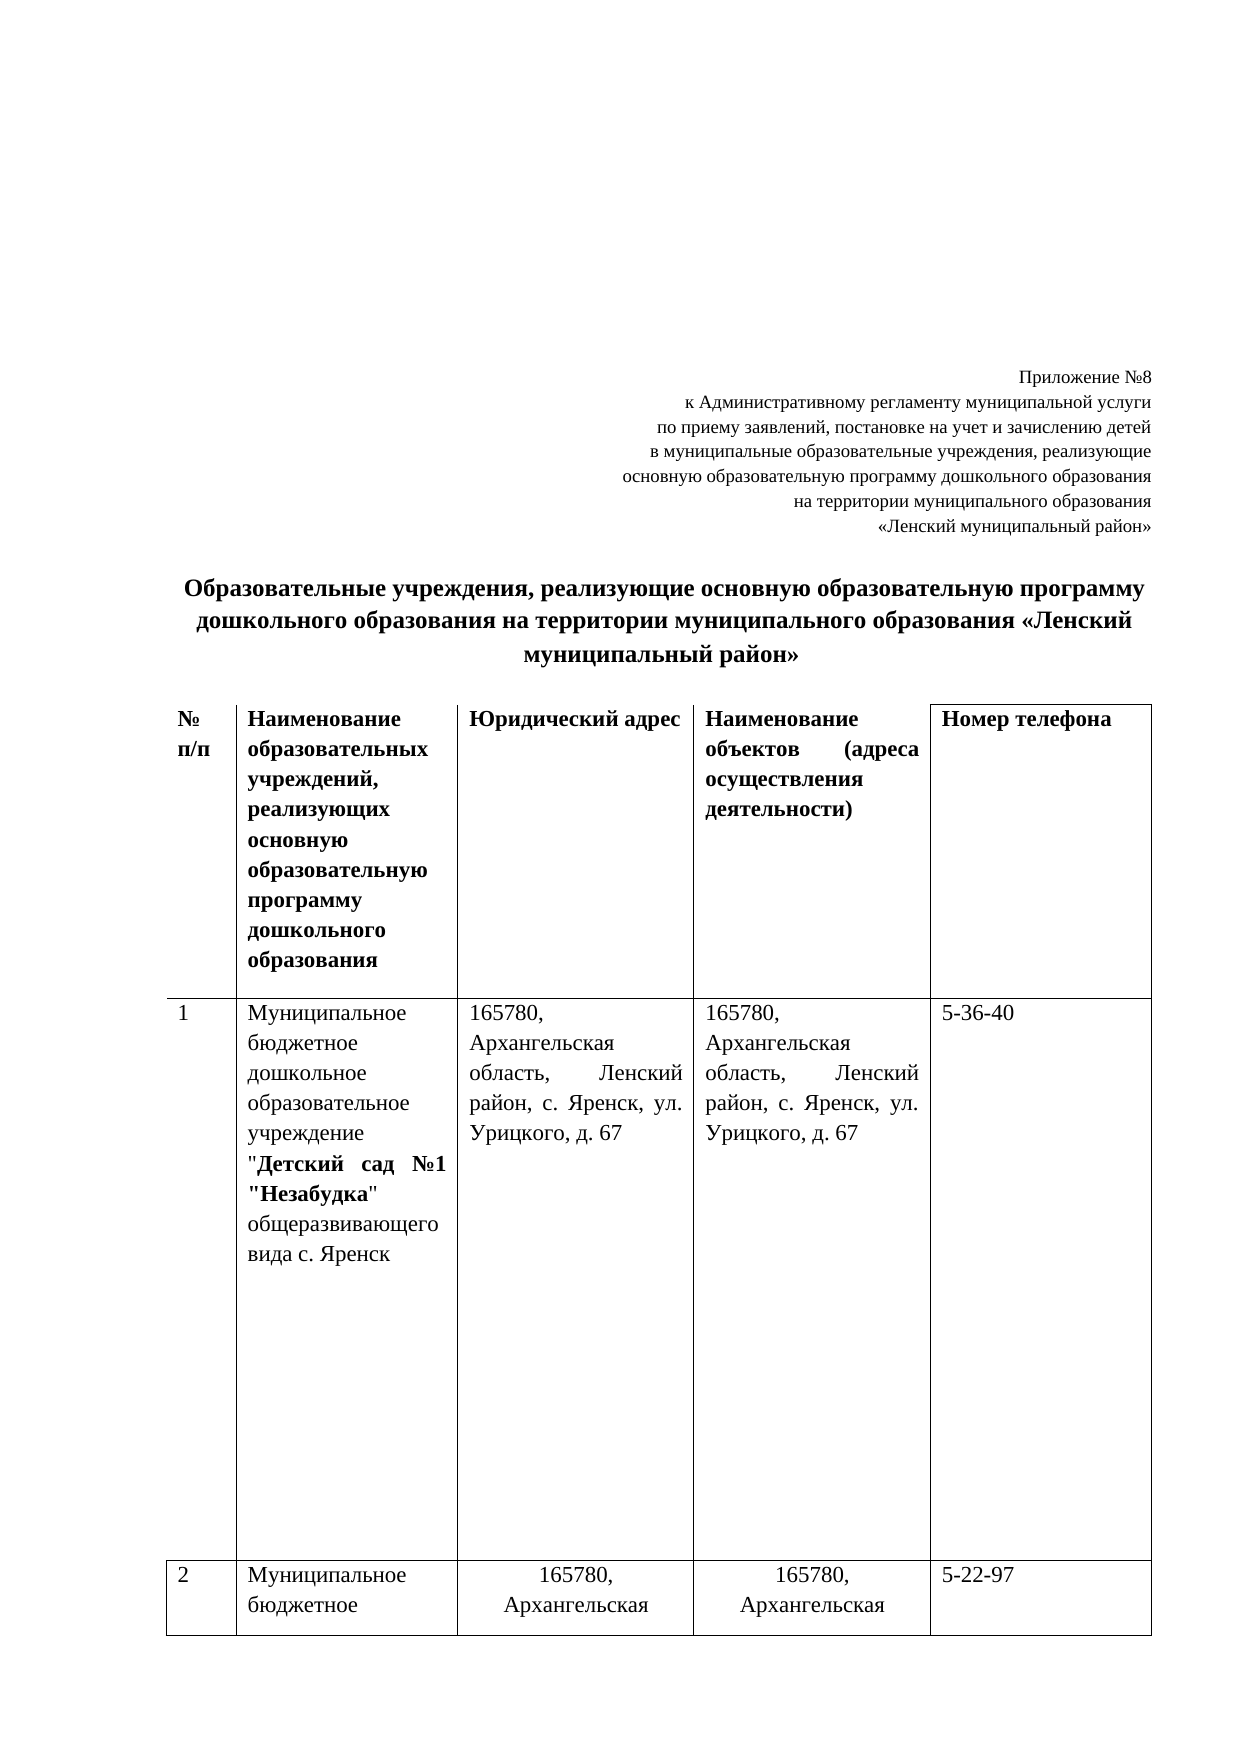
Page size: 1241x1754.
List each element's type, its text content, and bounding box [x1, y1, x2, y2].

table_cell 2 [167, 1561, 236, 1635]
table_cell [237, 1561, 457, 1635]
text Образовательные учреждения, реализующие основную образовательную программу дошкольного образования на территории муниципального образования «Ленский муниципальный район» [177, 539, 1152, 699]
table_header Номер телефона [931, 705, 1151, 997]
text в муниципальные образовательные учреждения, реализующие [177, 440, 1152, 462]
text основную образовательную программу дошкольного образования [177, 465, 1152, 487]
table_cell 165780, Архангельская область, Ленский район, с. Яренск, ул. Урицкого, д. 67 [458, 999, 693, 1560]
text к Административному регламенту муниципальной услуги [177, 391, 1152, 412]
table_cell 5-36-40 [931, 999, 1151, 1560]
table_cell Муниципальное бюджетное дошкольное образовательное учреждение "Детский сад №1 "Незабудка" общеразвивающего вида с. Яренск [237, 999, 457, 1560]
text на территории муниципального образования [177, 490, 1152, 512]
table_header № п/п [166, 704, 236, 997]
table_header Наименование образовательных учреждений, реализующих основную образовательную программу дошкольного образования [237, 704, 457, 997]
text Приложение №8 [177, 366, 1152, 388]
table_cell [458, 1561, 693, 1635]
text «Ленский муниципальный район» [177, 515, 1152, 536]
table_header Юридический адрес [458, 704, 693, 997]
table_cell 165780, Архангельская область, Ленский район, с. Яренск, ул. Урицкого, д. 67 [694, 999, 930, 1560]
text по приему заявлений, постановке на учет и зачислению детей [177, 416, 1152, 437]
table_cell 1 [166, 998, 236, 1560]
table_header Наименование объектов (адреса осуществления деятельности) [694, 704, 930, 997]
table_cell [694, 1561, 930, 1635]
table_cell 5-22-97 [931, 1561, 1151, 1635]
